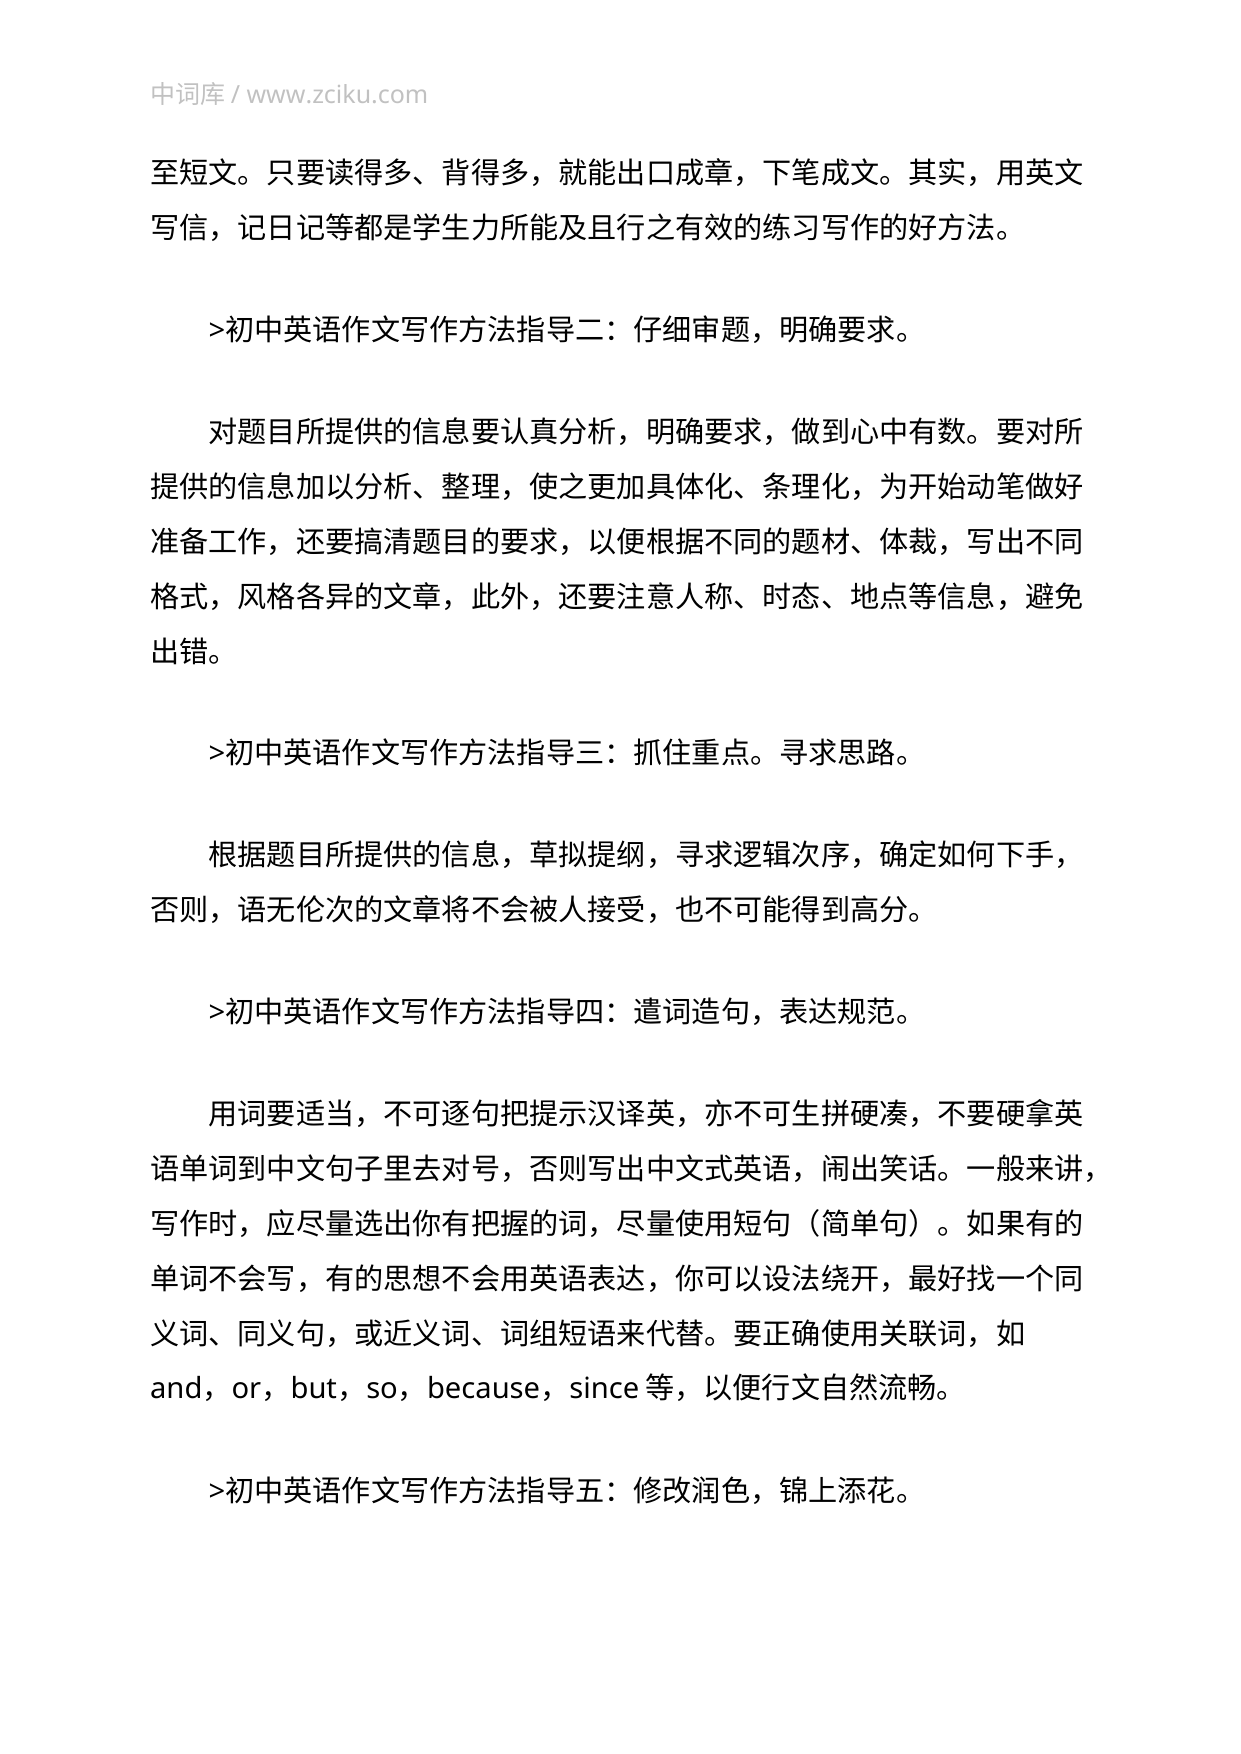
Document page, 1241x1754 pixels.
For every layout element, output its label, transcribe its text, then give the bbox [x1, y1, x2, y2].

text 对题目所提供的信息要认真分析，明确要求，做到心中有数。要对所提供的信息加以分析、整理，使之更加具体化、条理化，为开始动笔做好准备工作，还要搞清题目的要求，以便根据不同的题材、体裁，写出不同格式，风格各异的文章，此外，还要注意人称、时态、地点等信息，避免出错。 [150, 409, 1090, 671]
text >初中英语作文写作方法指导二：仔细审题，明确要求。 [150, 307, 1090, 349]
text >初中英语作文写作方法指导五：修改润色，锦上添花。 [150, 1467, 1090, 1509]
text >初中英语作文写作方法指导三：抓住重点。寻求思路。 [150, 730, 1090, 772]
text 根据题目所提供的信息，草拟提纲，寻求逻辑次序，确定如何下手，否则，语无伦次的文章将不会被人接受，也不可能得到高分。 [150, 832, 1090, 929]
text 用词要适当，不可逐句把提示汉译英，亦不可生拼硬凑，不要硬拿英语单词到中文句子里去对号，否则写出中文式英语，闹出笑话。一般来讲，写作时，应尽量选出你有把握的词，尽量使用短句（简单句）。如果有的单词不会写，有的思想不会用英语表达，你可以设法绕开，最好找一个同义词、同义句，或近义词、词组短语来代替。要正确使用关联词，如and，or，but，so，because，since等，以便行文自然流畅。 [150, 1091, 1090, 1407]
text >初中英语作文写作方法指导四：遣词造句，表达规范。 [150, 989, 1090, 1031]
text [150, 150, 1090, 247]
